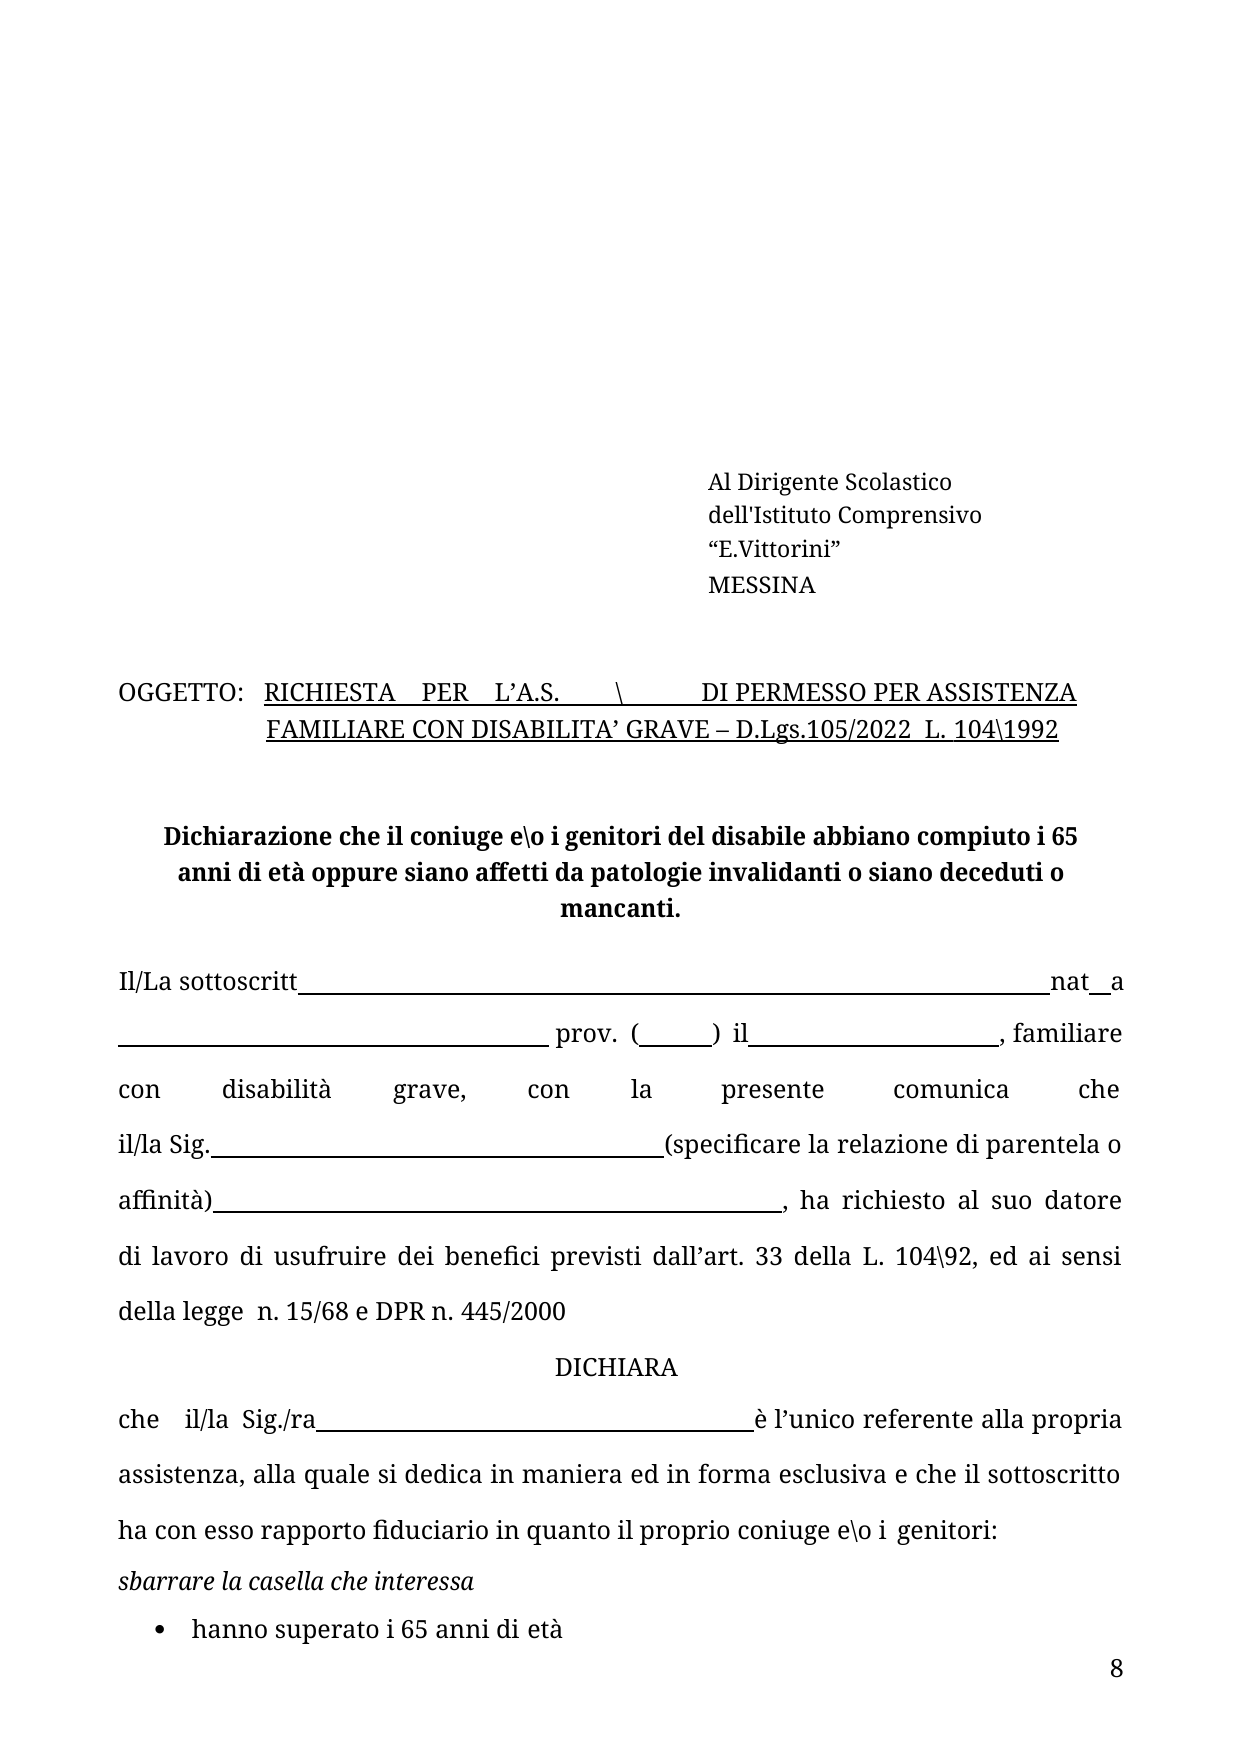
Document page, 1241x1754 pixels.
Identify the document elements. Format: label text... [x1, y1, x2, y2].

text Al Dirigente Scolastico [118, 466, 1198, 497]
text che il/la Sig./ra è l’unico referente alla propria assistenza, alla quale si dedica in maniera ed in forma esclusiva e che il sottoscritto ha con esso rapporto fiduciario in quanto il proprio coniuge e\o i genitori: [118, 1402, 1123, 1547]
text sbarrare la casella che interessa [118, 1568, 1198, 1596]
text dell'Istituto Comprensivo “E.Vittorini” [708, 499, 1118, 564]
text Il/La sottoscritt nat a [118, 964, 1198, 998]
text OGGETTO: RICHIESTA PER L’A.S. \ DI PERMESSO PER ASSISTENZA FAMILIARE CON DISABILITA’ GRAVE – D.Lgs.105/2022 L. 104\1992 [118, 675, 1118, 746]
list hanno superato i 65 anni di età [155, 1612, 1198, 1646]
text DICHIARA [554, 1349, 1198, 1383]
subtitle Dichiarazione che il coniuge e\o i genitori del disabile abbiano compiuto i 65 anni di età oppure siano affetti da patologie invalidanti o siano deceduti o mancanti. [135, 819, 1107, 924]
text MESSINA [708, 569, 1118, 600]
text prov. ( ) il , familiare con disabilità grave, con la presente comunica che il/la Sig. (specificare la relazione di parentela o affinità) , ha richiesto al suo datore di lavoro di usufruire dei benefici previsti dall’art. 33 della L. 104\92, ed ai sensi della legge n. 15/68 e DPR n. 445/2000 [118, 1016, 1122, 1328]
